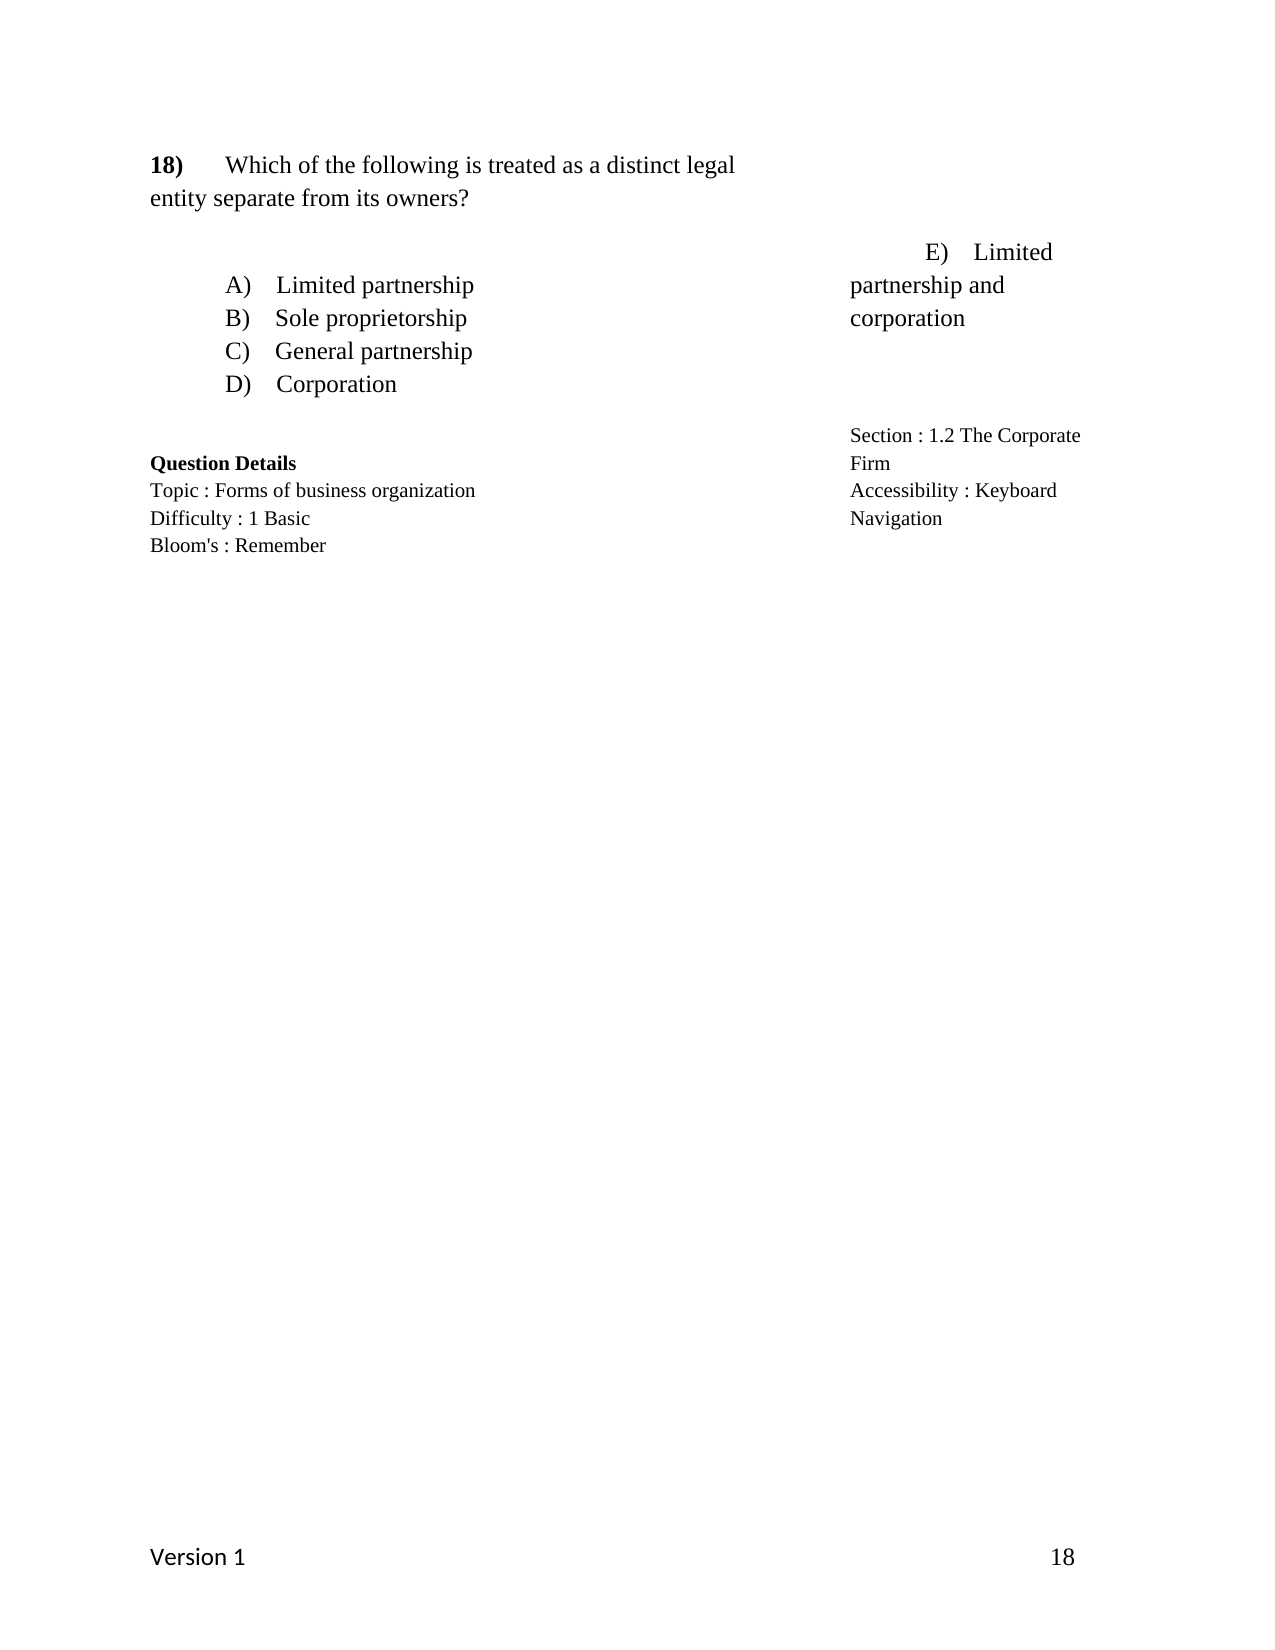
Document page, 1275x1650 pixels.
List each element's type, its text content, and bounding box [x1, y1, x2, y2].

text A) Limited partnership B) Sole proprietorship C) General partnership D) Corporation E) Limited partnership and corporation [850, 237, 1125, 365]
text Question Details Topic : Forms of business organization Difficulty : 1 Basic Bloom's : Remember Section : 1.2 The Corporate Firm Accessibility : Keyboard Navigation [850, 423, 1125, 530]
text A) Limited partnership B) Sole proprietorship C) General partnership D) Corporation E) Limited partnership and corporation [150, 237, 775, 398]
text Question Details Topic : Forms of business organization Difficulty : 1 Basic Bloom's : Remember Section : 1.2 The Corporate Firm Accessibility : Keyboard Navigation [150, 423, 775, 557]
text 18) Which of the following is treated as a distinct legal entity separate from its owners? [150, 150, 775, 212]
